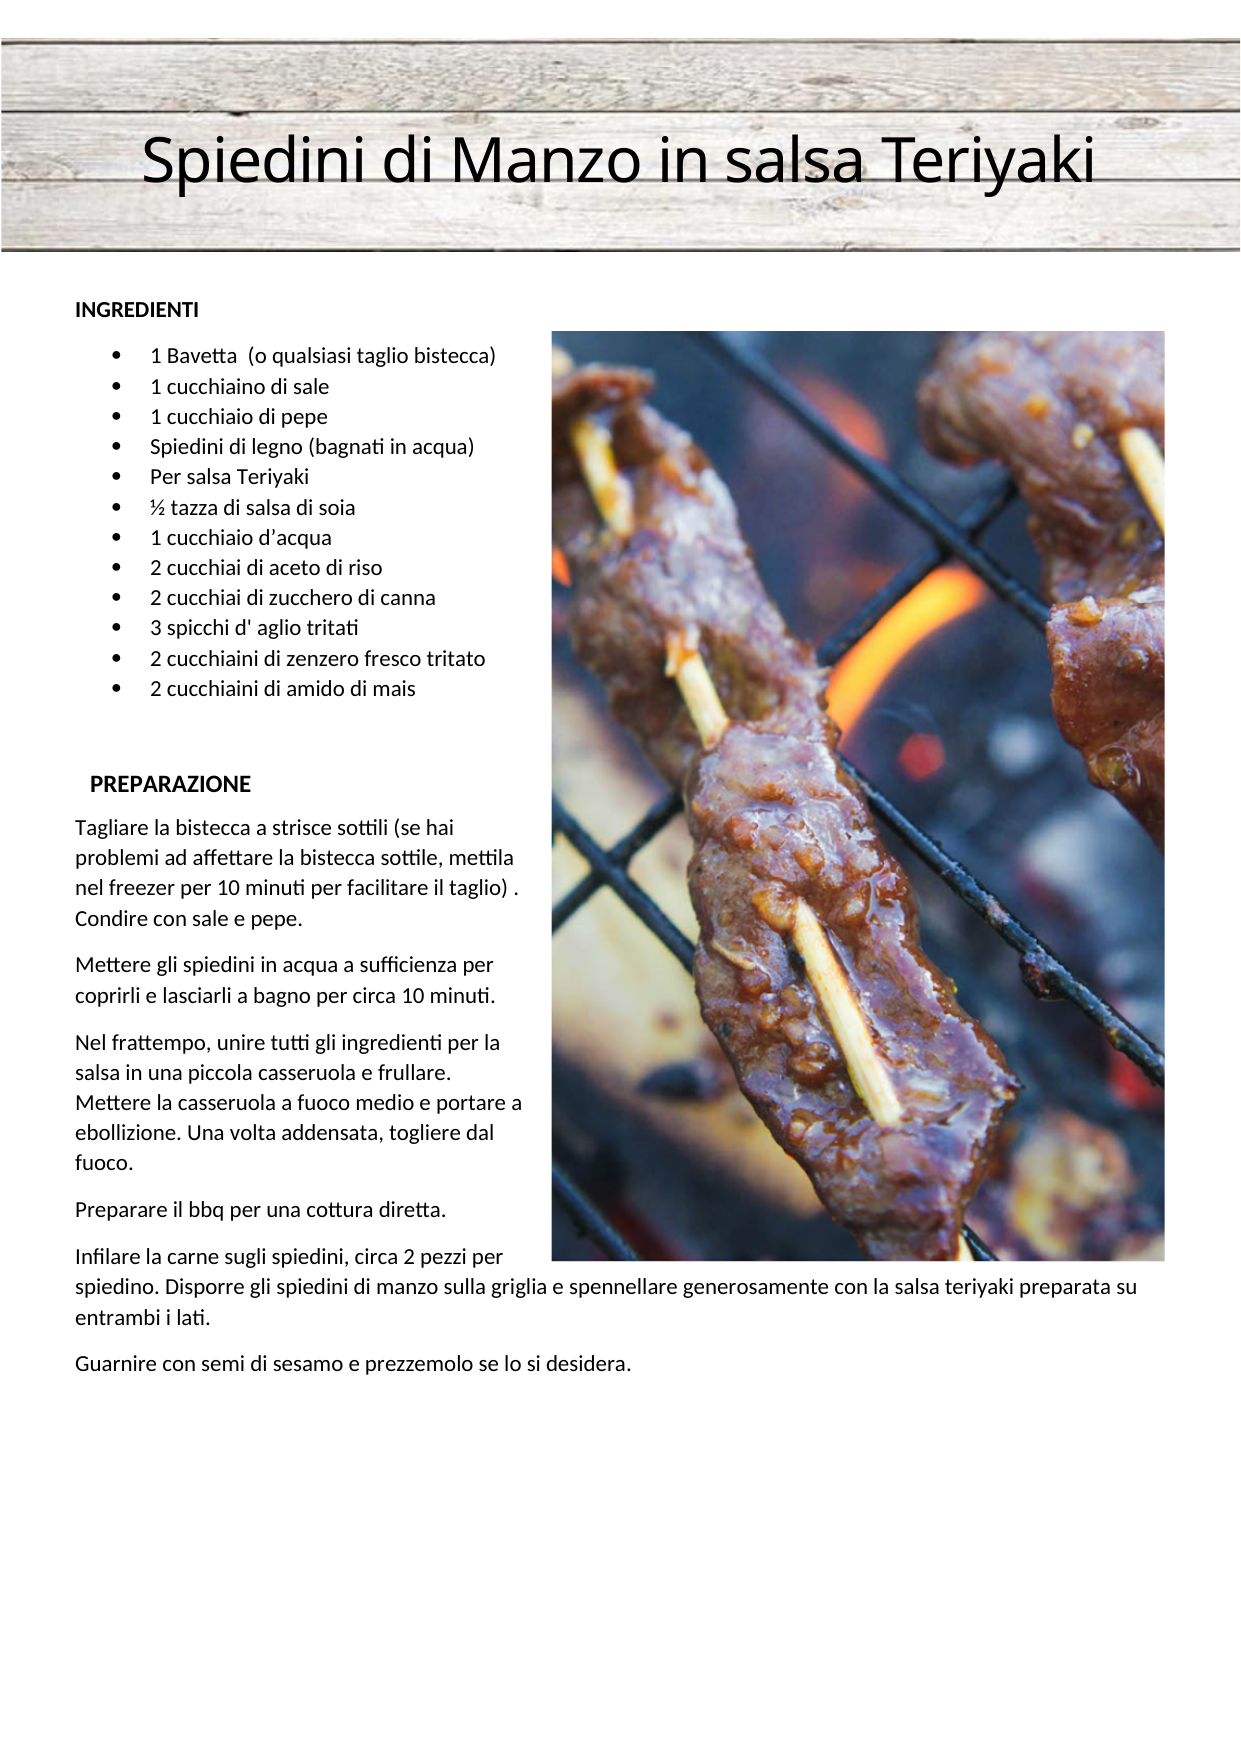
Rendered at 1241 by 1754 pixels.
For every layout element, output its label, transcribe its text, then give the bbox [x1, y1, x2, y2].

text Infilare la carne sugli spiedini, circa 2 pezzi per spiedino. Disporre gli spiedini di manzo sulla griglia e spennellare generosamente con la salsa teriyaki preparata su entrambi i lati. [75, 1242, 1165, 1331]
text Guarnire con semi di sesamo e prezzemolo se lo si desidera. [75, 1349, 1165, 1378]
list 2 cucchiai di aceto di riso [112, 553, 551, 581]
text PREPARAZIONE [90, 768, 551, 798]
list 1 cucchiaio d’acqua [112, 523, 551, 551]
list 1 Bavetta (o qualsiasi taglio bistecca) [112, 342, 551, 370]
text Tagliare la bistecca a strisce sottili (se hai problemi ad affettare la bistecca sottile, mettila nel freezer per 10 minuti per facilitare il taglio) . Condire con sale e pepe. [75, 813, 551, 932]
title Spiedini di Manzo in salsa Teriyaki [75, 116, 1165, 201]
list Spiedini di legno (bagnati in acqua) [112, 432, 551, 460]
text Preparare il bbq per una cottura diretta. [75, 1195, 551, 1223]
list 1 cucchiaino di sale [112, 372, 551, 400]
list 3 spicchi d' aglio tritati [112, 613, 551, 642]
list 2 cucchiaini di zenzero fresco tritato [112, 644, 551, 672]
picture [551, 331, 1165, 1262]
picture [1, 38, 1241, 252]
text Mettere gli spiedini in acqua a sufficienza per coprirli e lasciarli a bagno per circa 10 minuti. [75, 951, 551, 1009]
list 2 cucchiai di zucchero di canna [112, 583, 551, 611]
text INGREDIENTI [75, 295, 1165, 323]
list ½ tazza di salsa di soia [112, 493, 551, 521]
list 1 cucchiaio di pepe [112, 402, 551, 430]
list 2 cucchiaini di amido di mais [112, 674, 551, 702]
text Nel frattempo, unire tutti gli ingredienti per la salsa in una piccola casseruola e frullare. Mettere la casseruola a fuoco medio e portare a ebollizione. Una volta addensata, togliere dal fuoco. [75, 1028, 551, 1177]
list Per salsa Teriyaki [112, 462, 551, 491]
